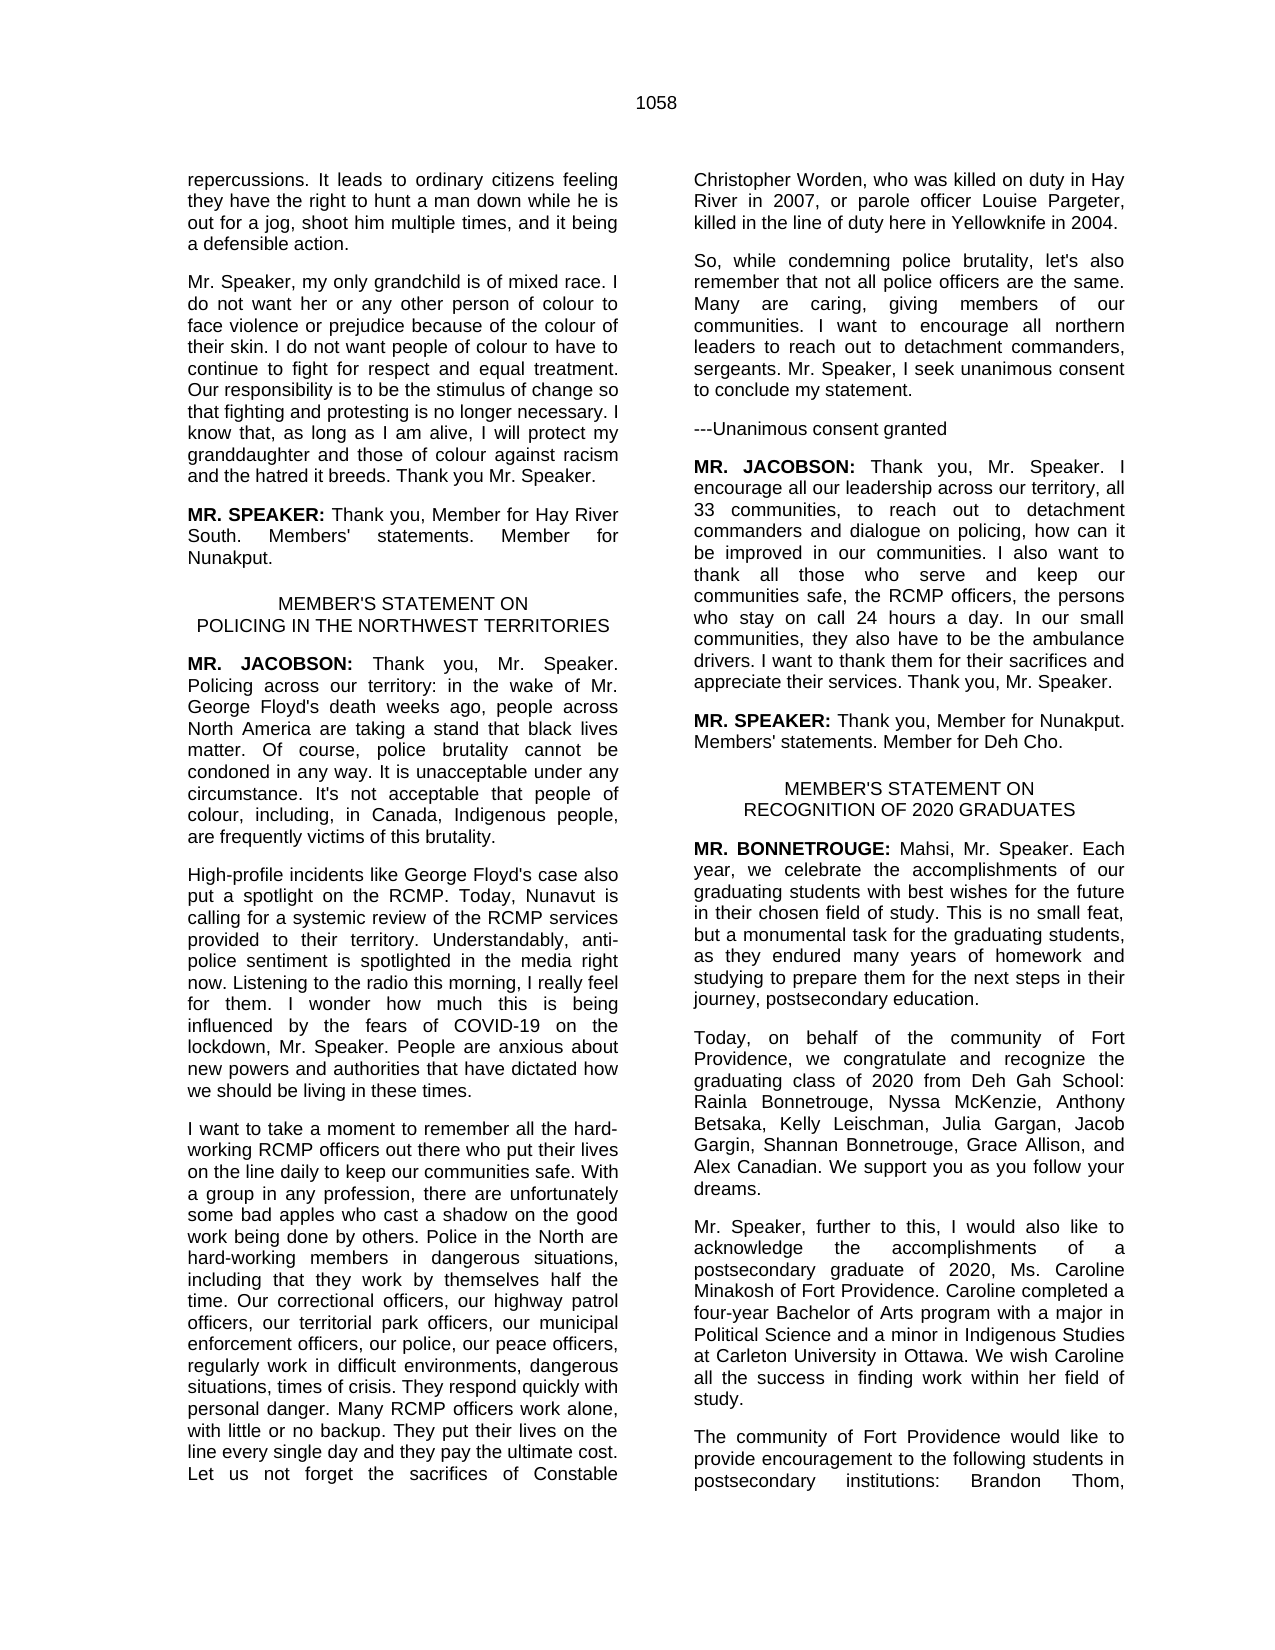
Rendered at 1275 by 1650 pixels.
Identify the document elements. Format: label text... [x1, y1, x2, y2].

text Mr. Speaker, my only grandchild is of mixed race. I do not want her or any other person of colour to face violence or prejudice because of the colour of their skin. I do not want people of colour to have to continue to fight for respect and equal treatment. Our responsibility is to be the stimulus of change so that fighting and protesting is no longer necessary. I know that, as long as I am alive, I will protect my granddaughter and those of colour against racism and the hatred it breeds. Thank you Mr. Speaker. [187, 271, 619, 487]
text I want to take a moment to remember all the hard-working RCMP officers out there who put their lives on the line daily to keep our communities safe. With a group in any profession, there are unfortunately some bad apples who cast a shadow on the good work being done by others. Police in the North are hard-working members in dangerous situations, including that they work by themselves half the time. Our correctional officers, our highway patrol officers, our territorial park officers, our municipal enforcement officers, our police, our peace officers, regularly work in difficult environments, dangerous situations, times of crisis. They respond quickly with personal danger. Many RCMP officers work alone, with little or no backup. They put their lives on the line every single day and they pay the ultimate cost. Let us not forget the sacrifices of Constable Christopher Worden, who was killed on duty in Hay River in 2007, or parole officer Louise Pargeter, killed in the line of duty here in Yellowknife in 2004. [187, 1118, 619, 1484]
text Today, on behalf of the community of Fort Providence, we congratulate and recognize the graduating class of 2020 from Deh Gah School: Rainla Bonnetrouge, Nyssa McKenzie, Anthony Betsaka, Kelly Leischman, Julia Gargan, Jacob Gargin, Shannan Bonnetrouge, Grace Allison, and Alex Canadian. We support you as you follow your dreams. [694, 1026, 1125, 1199]
text So, while condemning police brutality, let's also remember that not all police officers are the same. Many are caring, giving members of our communities. I want to encourage all northern leaders to reach out to detachment commanders, sergeants. Mr. Speaker, I seek unanimous consent to conclude my statement. [694, 250, 1125, 401]
subtitle Member's Statement on Recognition of 2020 Graduates [694, 777, 1125, 821]
text MR. JACOBSON: Thank you, Mr. Speaker. I encourage all our leadership across our territory, all 33 communities, to reach out to detachment commanders and dialogue on policing, how can it be improved in our communities. I also want to thank all those who serve and keep our communities safe, the RCMP officers, the persons who stay on call 24 hours a day. In our small communities, they also have to be the ambulance drivers. I want to thank them for their sacrifices and appreciate their services. Thank you, Mr. Speaker. [694, 456, 1125, 693]
text High-profile incidents like George Floyd's case also put a spotlight on the RCMP. Today, Nunavut is calling for a systemic review of the RCMP services provided to their territory. Understandably, anti-police sentiment is spotlighted in the media right now. Listening to the radio this morning, I really feel for them. I wonder how much this is being influenced by the fears of COVID-19 on the lockdown, Mr. Speaker. People are anxious about new powers and authorities that have dictated how we should be living in these times. [187, 864, 619, 1101]
text MR. SPEAKER: Thank you, Member for Nunakput. Members' statements. Member for Deh Cho. [694, 709, 1125, 752]
text MR. JACOBSON: Thank you, Mr. Speaker. Policing across our territory: in the wake of Mr. George Floyd's death weeks ago, people across North America are taking a stand that black lives matter. Of course, police brutality cannot be condoned in any way. It is unacceptable under any circumstance. It's not acceptable that people of colour, including, in Canada, Indigenous people, are frequently victims of this brutality. [187, 653, 619, 847]
text MR. BONNETROUGE: Mahsi, Mr. Speaker. Each year, we celebrate the accomplishments of our graduating students with best wishes for the future in their chosen field of study. This is no small feat, but a monumental task for the graduating students, as they endured many years of homework and studying to prepare them for the next steps in their journey, postsecondary education. [694, 837, 1125, 1010]
text Mr. Speaker, further to this, I would also like to acknowledge the accomplishments of a postsecondary graduate of 2020, Ms. Caroline Minakosh of Fort Providence. Caroline completed a four-year Bachelor of Arts program with a major in Political Science and a minor in Indigenous Studies at Carleton University in Ottawa. We wish Caroline all the success in finding work within her field of study. [694, 1216, 1125, 1410]
text ---Unanimous consent granted [694, 417, 1125, 439]
subtitle Member's Statement on Policing in the Northwest Territories [187, 593, 619, 636]
text MR. SPEAKER: Thank you, Member for Hay River South. Members' statements. Member for Nunakput. [187, 503, 619, 568]
